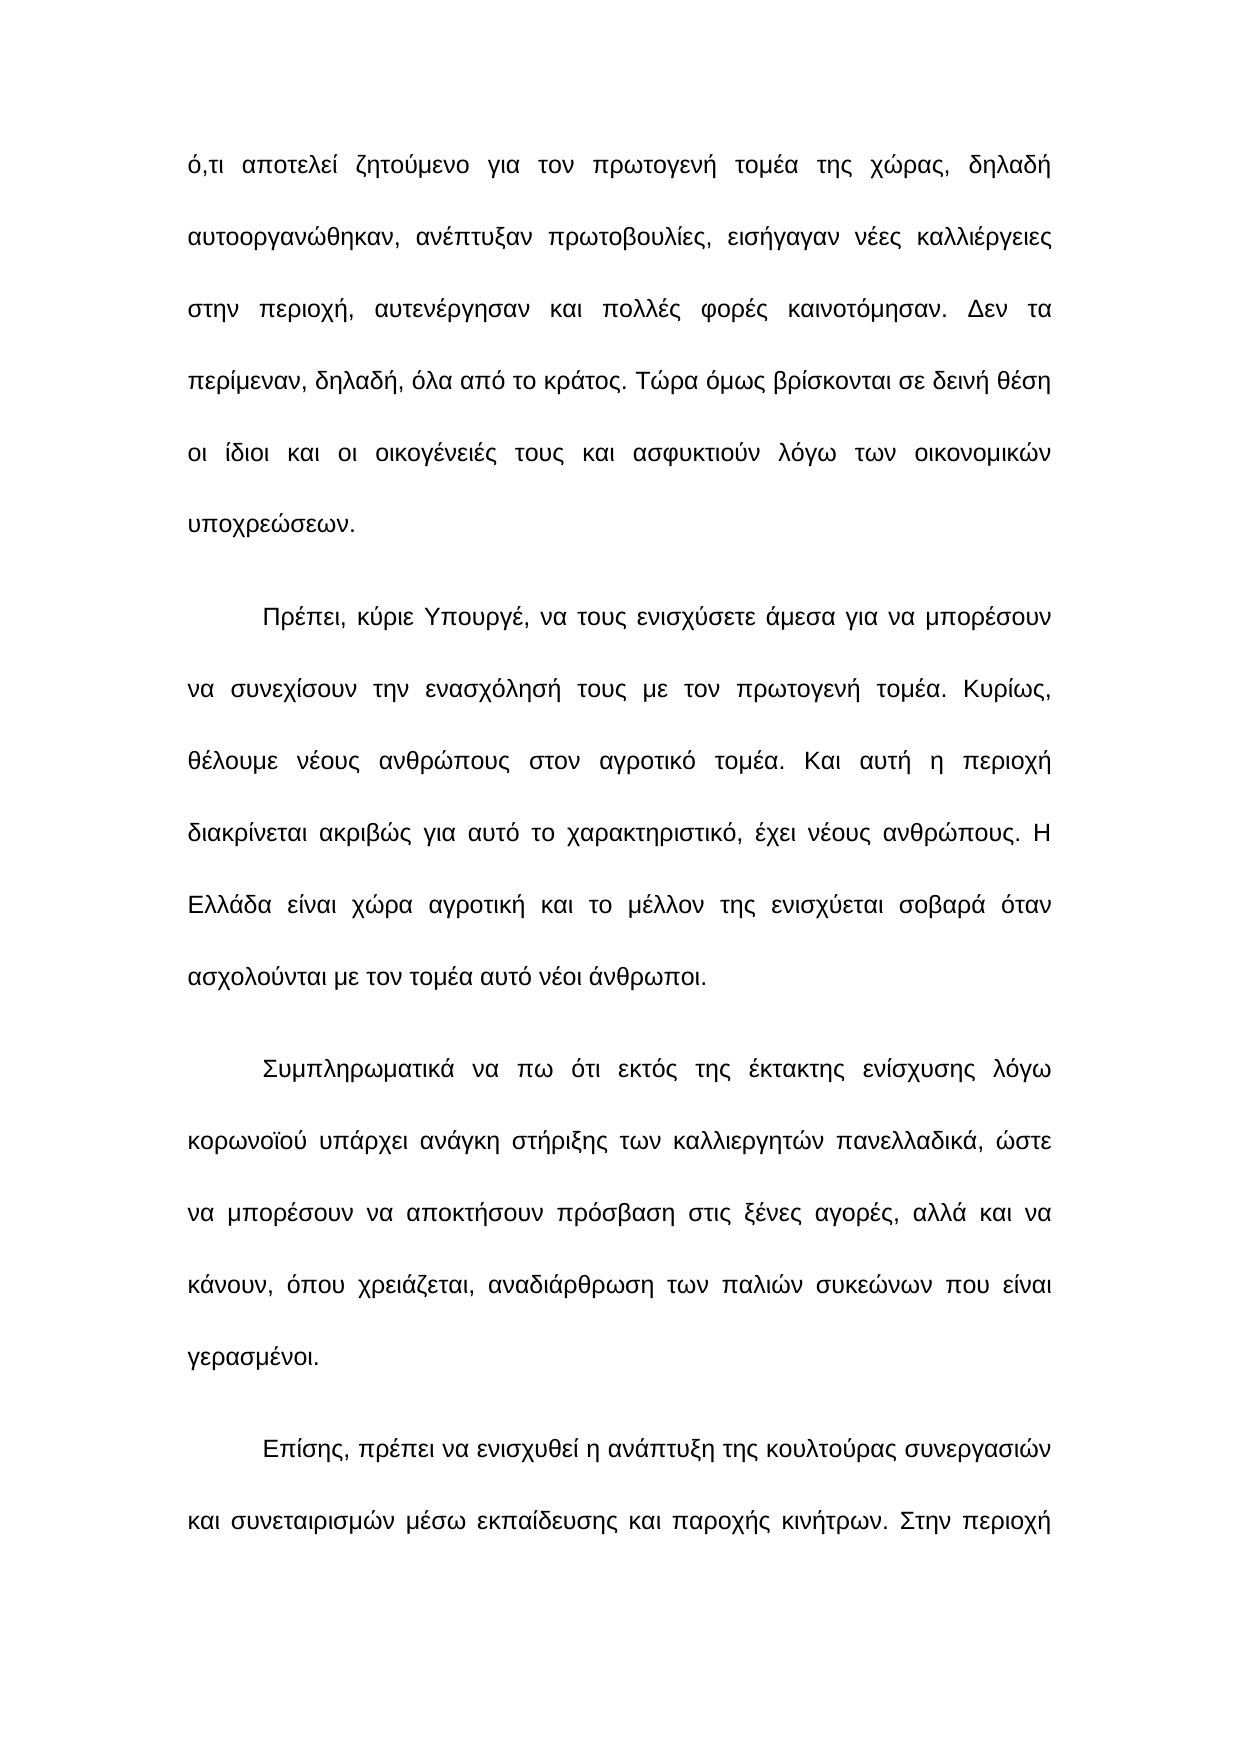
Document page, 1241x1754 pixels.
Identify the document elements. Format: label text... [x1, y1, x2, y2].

text Πρέπει, κύριε Υπουργέ, να τους ενισχύσετε άμεσα για να μπορέσουν να συνεχίσουν την ενασχόλησή τους με τον πρωτογενή τομέα. Κυρίως, θέλουμε νέους ανθρώπους στον αγροτικό τομέα. Και αυτή η περιοχή διακρίνεται ακριβώς για αυτό το χαρακτηριστικό, έχει νέους ανθρώπους. Η Ελλάδα είναι χώρα αγροτική και το μέλλον της ενισχύεται σοβαρά όταν ασχολούνται με τον τομέα αυτό νέοι άνθρωποι. [187, 602, 1053, 990]
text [187, 150, 1053, 538]
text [187, 1434, 1053, 1535]
text Συμπληρωματικά να πω ότι εκτός της έκτακτης ενίσχυσης λόγω κορωνοϊού υπάρχει ανάγκη στήριξης των καλλιεργητών πανελλαδικά, ώστε να μπορέσουν να αποκτήσουν πρόσβαση στις ξένες αγορές, αλλά και να κάνουν, όπου χρειάζεται, αναδιάρθρωση των παλιών συκεώνων που είναι γερασμένοι. [187, 1054, 1053, 1370]
